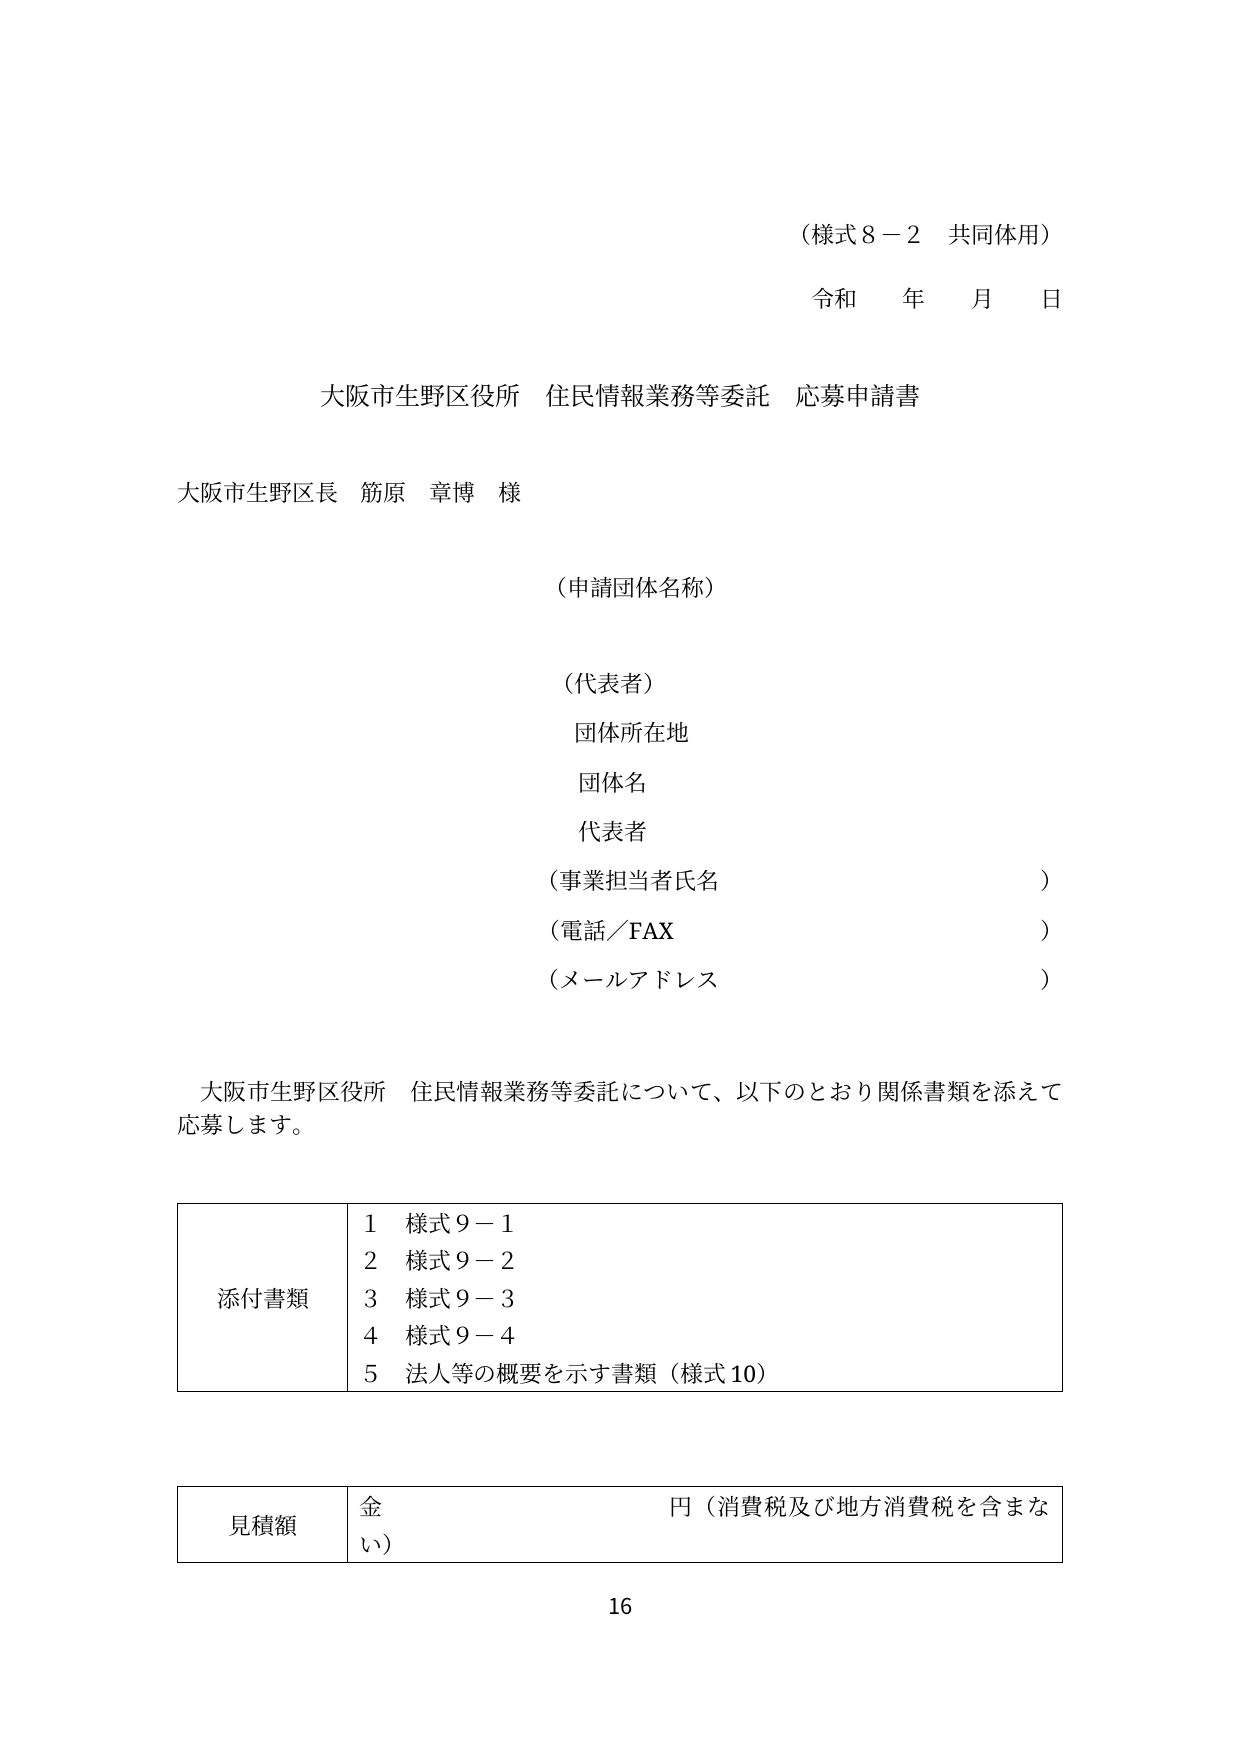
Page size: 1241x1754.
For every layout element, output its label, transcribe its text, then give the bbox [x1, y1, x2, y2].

table_header １ 様式９－１ ２ 様式９－２ ３ 様式９－３ ４ 様式９－４ ５ 法人等の概要を示す書類（様式10） [348, 1204, 1062, 1391]
text 団体名 [177, 764, 971, 797]
text （代表者） [177, 666, 971, 699]
text （事業担当者氏名 ） [177, 863, 1063, 896]
text （申請団体名称） [177, 570, 971, 603]
table_header 見積額 [178, 1487, 347, 1562]
text （様式８－２ 共同体用） [371, 217, 1063, 250]
table_header 金 円（消費税及び地方消費税を含まない） [348, 1487, 1062, 1562]
text （メールアドレス ） [177, 962, 1063, 995]
text 令和 年 月 日 [177, 281, 1063, 314]
text 大阪市生野区役所 住民情報業務等委託について、以下のとおり関係書類を添えて応募します。 [177, 1074, 1063, 1140]
text 団体所在地 [177, 715, 971, 748]
text 代表者 [177, 814, 971, 847]
text 大阪市生野区役所 住民情報業務等委託 応募申請書 [177, 376, 1063, 412]
text 大阪市生野区長 筋原 章博 様 [177, 475, 1063, 508]
text （電話／FAX ） [177, 913, 1063, 946]
table_header 添付書類 [178, 1204, 347, 1391]
